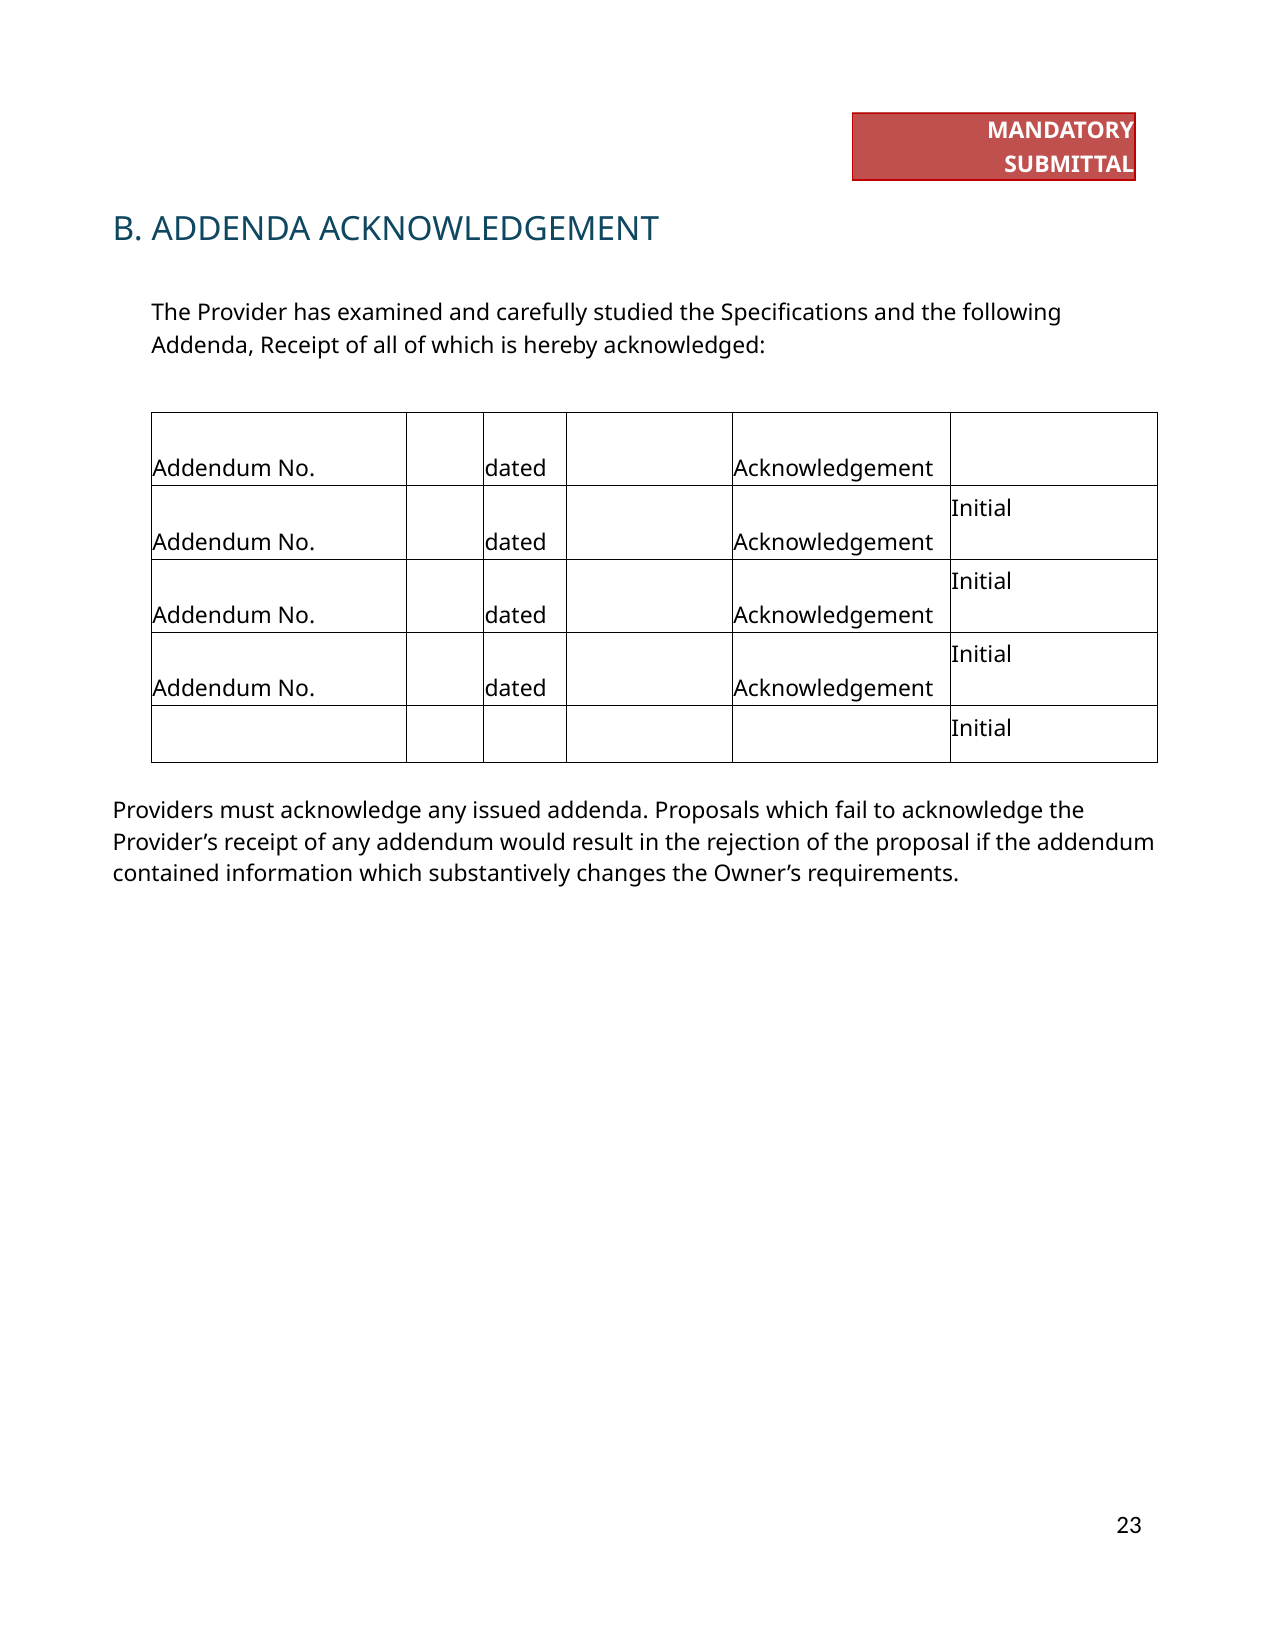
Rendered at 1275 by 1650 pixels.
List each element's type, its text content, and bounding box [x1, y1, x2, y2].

table_cell [567, 560, 732, 632]
table_header [567, 413, 732, 485]
table_header Addendum No. [152, 413, 406, 485]
table_cell Initial [951, 486, 1157, 559]
table_cell Initial [951, 560, 1157, 632]
table_cell [152, 706, 406, 762]
table_cell Initial [951, 633, 1157, 705]
table_cell [567, 706, 732, 762]
table_cell [407, 633, 483, 705]
subtitle B. ADDENDA ACKNOWLEDGEMENT [112, 204, 1162, 250]
table_cell dated [484, 486, 566, 559]
table_cell [567, 486, 732, 559]
table_cell [407, 706, 483, 762]
text Providers must acknowledge any issued addenda. Proposals which fail to acknowledge the Provider’s receipt of any addendum would result in the rejection of the proposal if the addendum contained information which substantively changes the Owner’s requirements. [112, 794, 1164, 888]
table_cell [484, 706, 566, 762]
table_cell [733, 706, 950, 762]
table_header [951, 413, 1157, 485]
table_cell Addendum No. [152, 486, 406, 559]
table_header Acknowledgement [733, 413, 950, 485]
table_cell dated [484, 633, 566, 705]
text The Provider has examined and carefully studied the Specifications and the following Addenda, Receipt of all of which is hereby acknowledged: [151, 295, 1131, 360]
table_cell Initial [951, 706, 1157, 762]
table_cell [407, 486, 483, 559]
table_cell dated [484, 560, 566, 632]
table_cell Addendum No. [152, 560, 406, 632]
table_cell Acknowledgement [733, 633, 950, 705]
table_cell Acknowledgement [733, 560, 950, 632]
table_cell [407, 560, 483, 632]
text MANDATORY SUBMITTAL [853, 114, 1134, 179]
table_cell Addendum No. [152, 633, 406, 705]
table_header dated [484, 413, 566, 485]
table_cell [567, 633, 732, 705]
table_header [407, 413, 483, 485]
table_cell Acknowledgement [733, 486, 950, 559]
